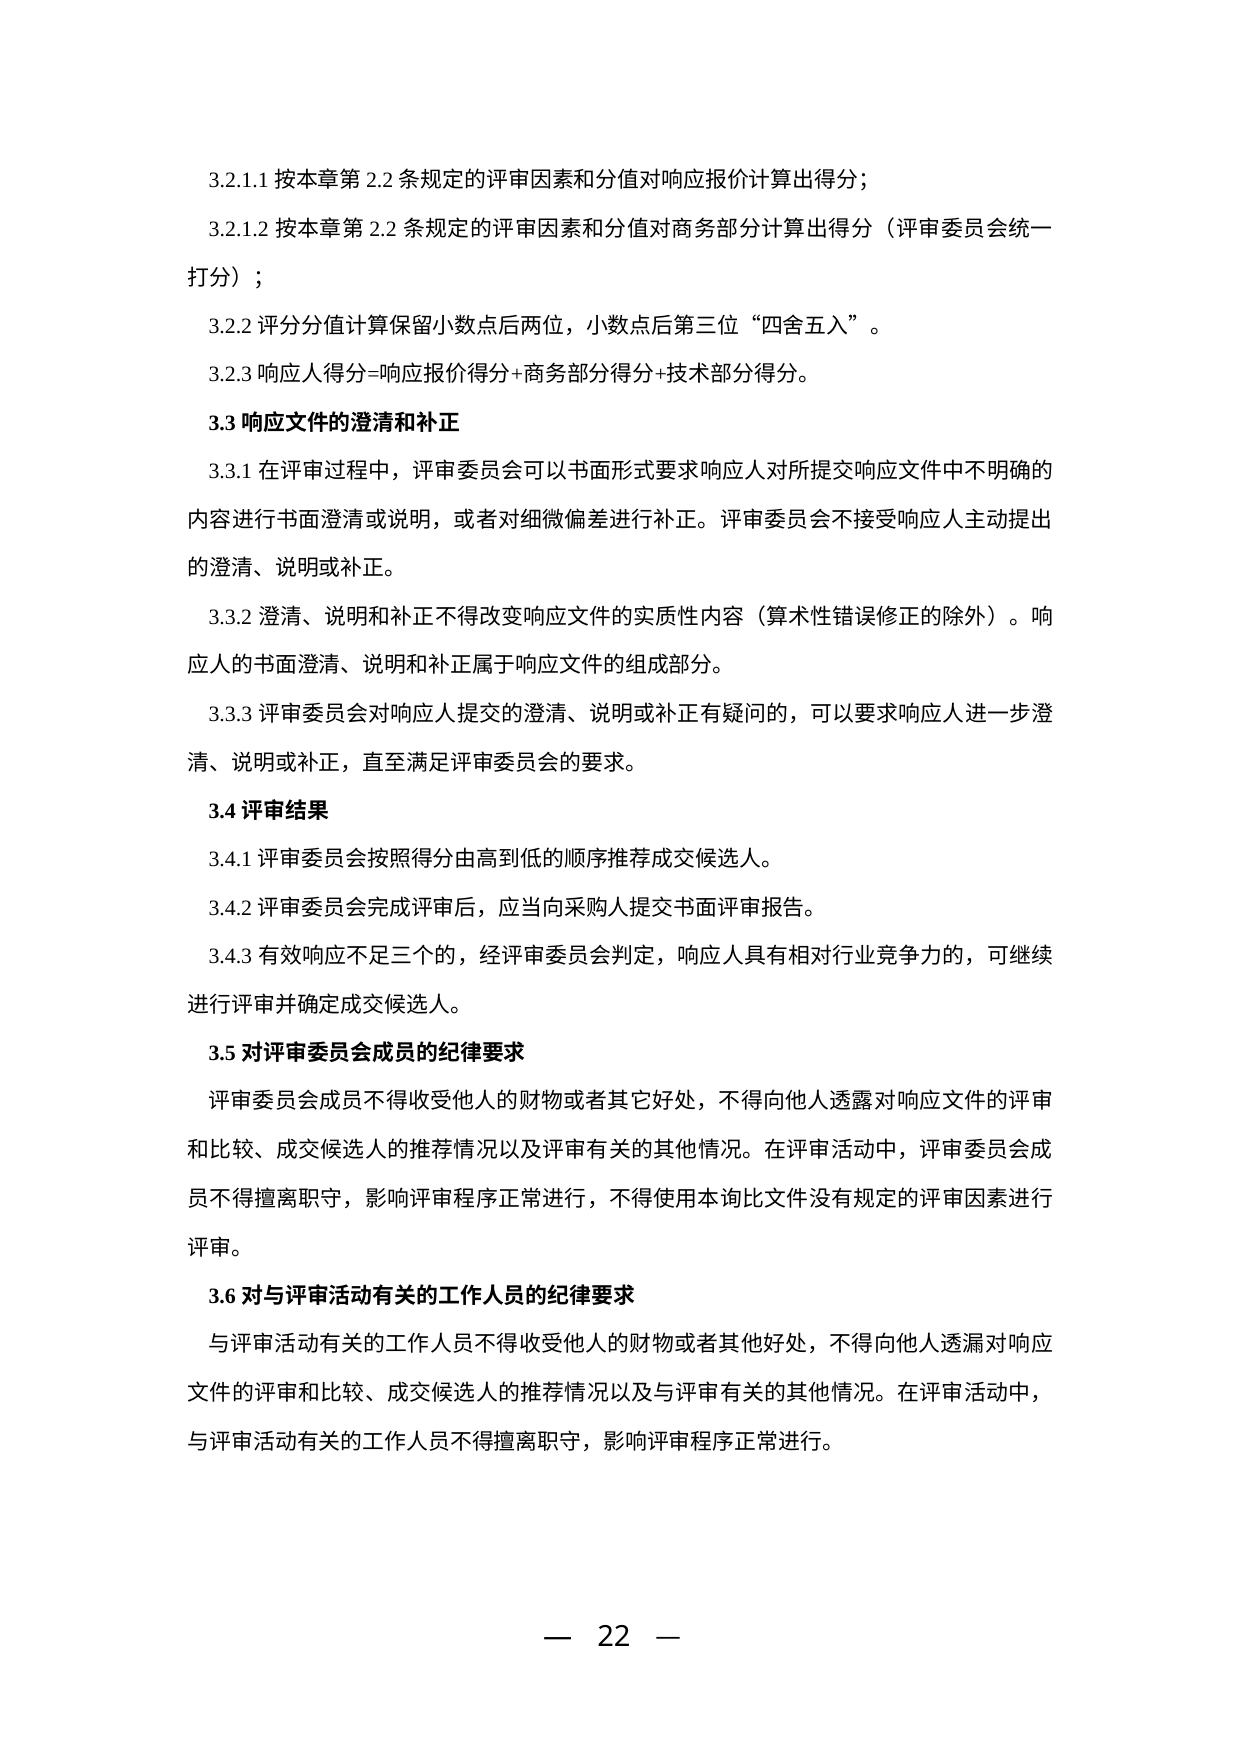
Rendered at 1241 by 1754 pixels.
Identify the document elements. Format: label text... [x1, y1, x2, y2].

text 3.2.1.2 按本章第2.2 条规定的评审因素和分值对商务部分计算出得分（评审委员会统一打分）； [187, 210, 1053, 292]
subtitle 3.4 评审结果 [187, 792, 1053, 825]
text 与评审活动有关的工作人员不得收受他人的财物或者其他好处，不得向他人透漏对响应文件的评审和比较、成交候选人的推荐情况以及与评审有关的其他情况。在评审活动中，与评审活动有关的工作人员不得擅离职守，影响评审程序正常进行。 [187, 1326, 1053, 1456]
text 3.4.2 评审委员会完成评审后，应当向采购人提交书面评审报告。 [187, 889, 1053, 922]
subtitle 3.6 对与评审活动有关的工作人员的纪律要求 [187, 1277, 1053, 1310]
text 3.2.2 评分分值计算保留小数点后两位，小数点后第三位“四舍五入”。 [187, 307, 1053, 340]
text 3.3.2 澄清、说明和补正不得改变响应文件的实质性内容（算术性错误修正的除外）。响应人的书面澄清、说明和补正属于响应文件的组成部分。 [187, 598, 1053, 679]
text 3.2.1.1 按本章第2.2 条规定的评审因素和分值对响应报价计算出得分； [187, 162, 1053, 194]
text 3.3.1 在评审过程中，评审委员会可以书面形式要求响应人对所提交响应文件中不明确的内容进行书面澄清或说明，或者对细微偏差进行补正。评审委员会不接受响应人主动提出的澄清、说明或补正。 [187, 452, 1053, 582]
subtitle 3.3 响应文件的澄清和补正 [187, 404, 1053, 437]
text 3.3.3 评审委员会对响应人提交的澄清、说明或补正有疑问的，可以要求响应人进一步澄清、说明或补正，直至满足评审委员会的要求。 [187, 695, 1053, 777]
text 3.4.3 有效响应不足三个的，经评审委员会判定，响应人具有相对行业竞争力的，可继续进行评审并确定成交候选人。 [187, 937, 1053, 1019]
subtitle 3.5 对评审委员会成员的纪律要求 [187, 1034, 1053, 1067]
text 3.4.1 评审委员会按照得分由高到低的顺序推荐成交候选人。 [187, 841, 1053, 873]
text 3.2.3 响应人得分=响应报价得分+商务部分得分+技术部分得分。 [187, 356, 1053, 388]
text 评审委员会成员不得收受他人的财物或者其它好处，不得向他人透露对响应文件的评审和比较、成交候选人的推荐情况以及评审有关的其他情况。在评审活动中，评审委员会成员不得擅离职守，影响评审程序正常进行，不得使用本询比文件没有规定的评审因素进行评审。 [187, 1083, 1053, 1262]
